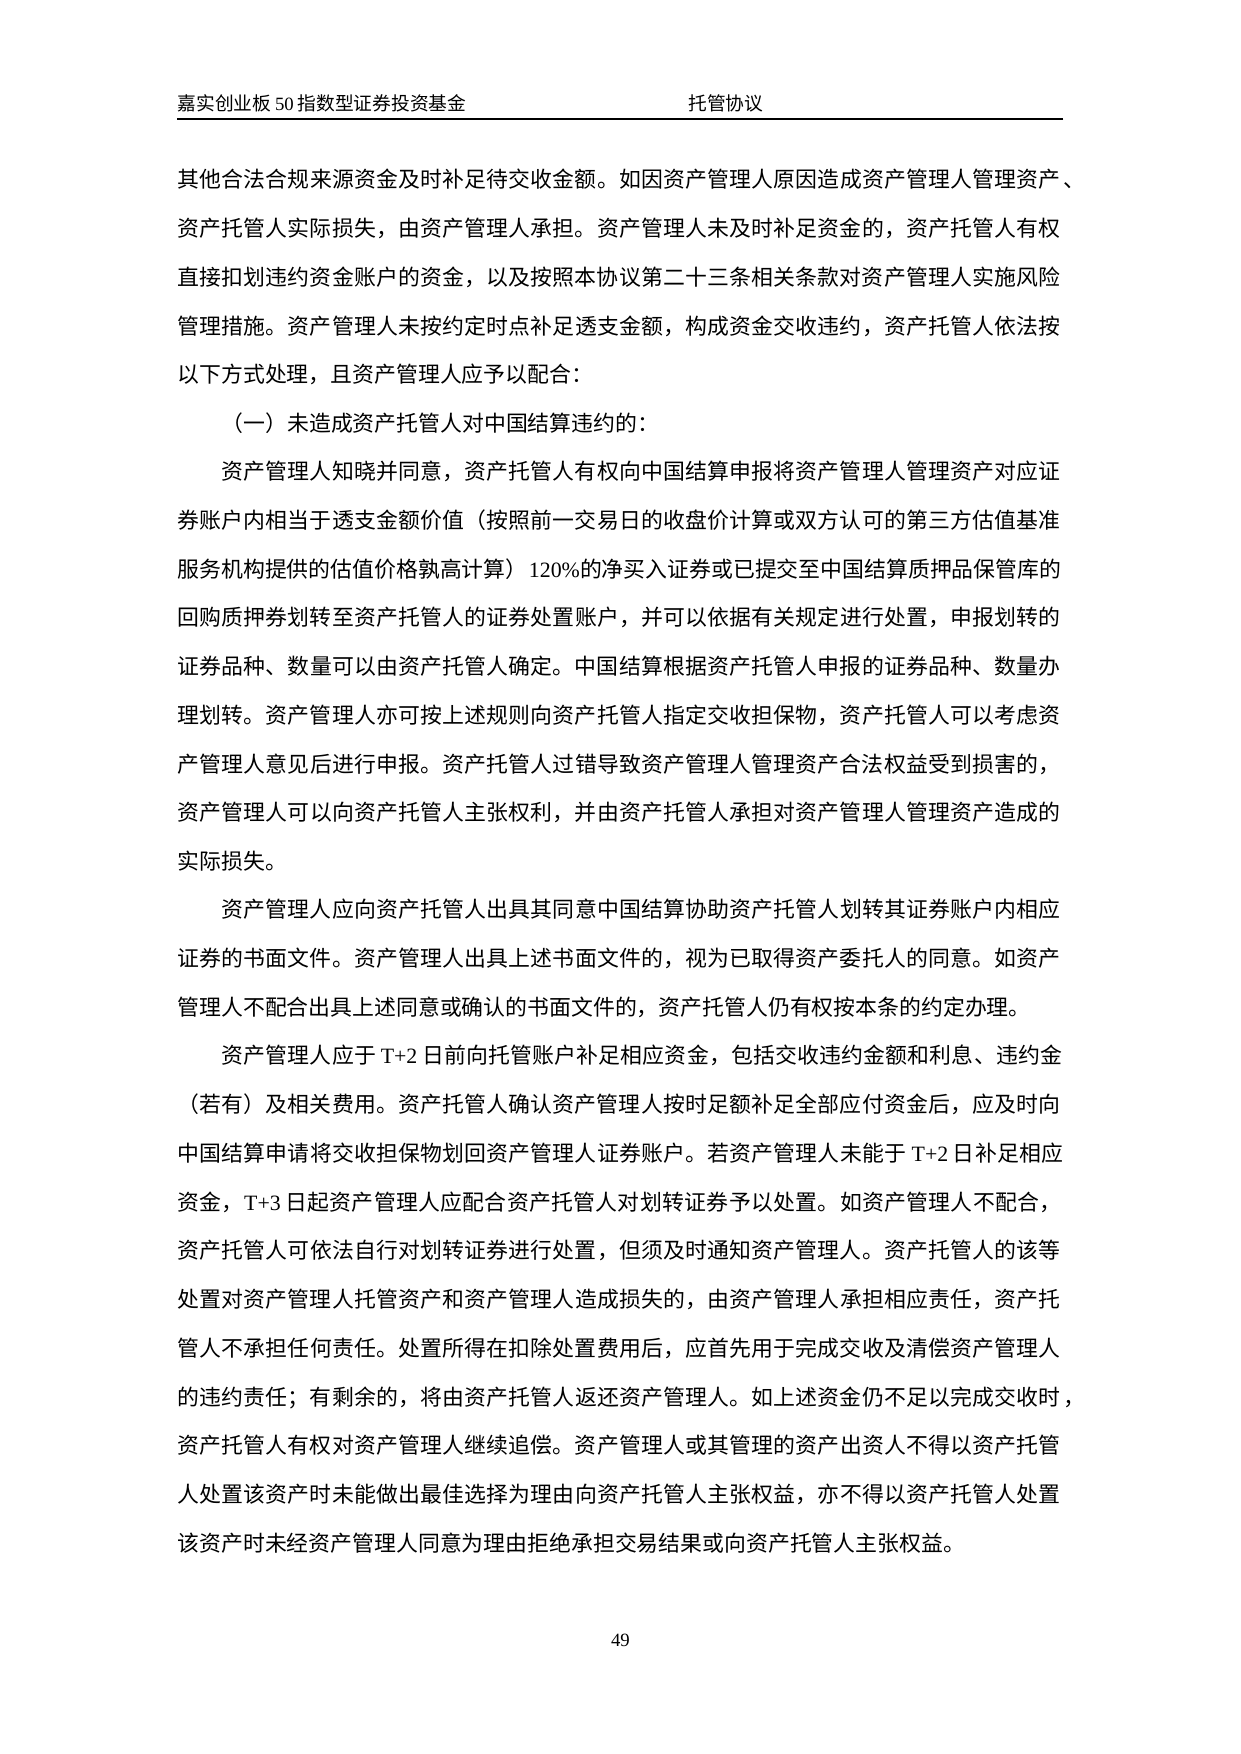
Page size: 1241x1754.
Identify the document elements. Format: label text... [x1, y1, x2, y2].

text 资产管理人应向资产托管人出具其同意中国结算协助资产托管人划转其证券账户内相应证券的书面文件。资产管理人出具上述书面文件的，视为已取得资产委托人的同意。如资产管理人不配合出具上述同意或确认的书面文件的，资产托管人仍有权按本条的约定办理。 [177, 892, 1063, 1022]
text 资产管理人应于T+2日前向托管账户补足相应资金，包括交收违约金额和利息、违约金（若有）及相关费用。资产托管人确认资产管理人按时足额补足全部应付资金后，应及时向中国结算申请将交收担保物划回资产管理人证券账户。若资产管理人未能于T+2日补足相应资金，T+3日起资产管理人应配合资产托管人对划转证券予以处置。如资产管理人不配合，资产托管人可依法自行对划转证券进行处置，但须及时通知资产管理人。资产托管人的该等处置对资产管理人托管资产和资产管理人造成损失的，由资产管理人承担相应责任，资产托管人不承担任何责任。处置所得在扣除处置费用后，应首先用于完成交收及清偿资产管理人的违约责任；有剩余的，将由资产托管人返还资产管理人。如上述资金仍不足以完成交收时，资产托管人有权对资产管理人继续追偿。资产管理人或其管理的资产出资人不得以资产托管人处置该资产时未能做出最佳选择为理由向资产托管人主张权益，亦不得以资产托管人处置该资产时未经资产管理人同意为理由拒绝承担交易结果或向资产托管人主张权益。 [177, 1038, 1063, 1558]
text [177, 162, 1063, 389]
text 资产管理人知晓并同意，资产托管人有权向中国结算申报将资产管理人管理资产对应证券账户内相当于透支金额价值（按照前一交易日的收盘价计算或双方认可的第三方估值基准服务机构提供的估值价格孰高计算）120%的净买入证券或已提交至中国结算质押品保管库的回购质押券划转至资产托管人的证券处置账户，并可以依据有关规定进行处置，申报划转的证券品种、数量可以由资产托管人确定。中国结算根据资产托管人申报的证券品种、数量办理划转。资产管理人亦可按上述规则向资产托管人指定交收担保物，资产托管人可以考虑资产管理人意见后进行申报。资产托管人过错导致资产管理人管理资产合法权益受到损害的，资产管理人可以向资产托管人主张权利，并由资产托管人承担对资产管理人管理资产造成的实际损失。 [177, 454, 1063, 876]
text （一）未造成资产托管人对中国结算违约的： [177, 405, 1063, 438]
